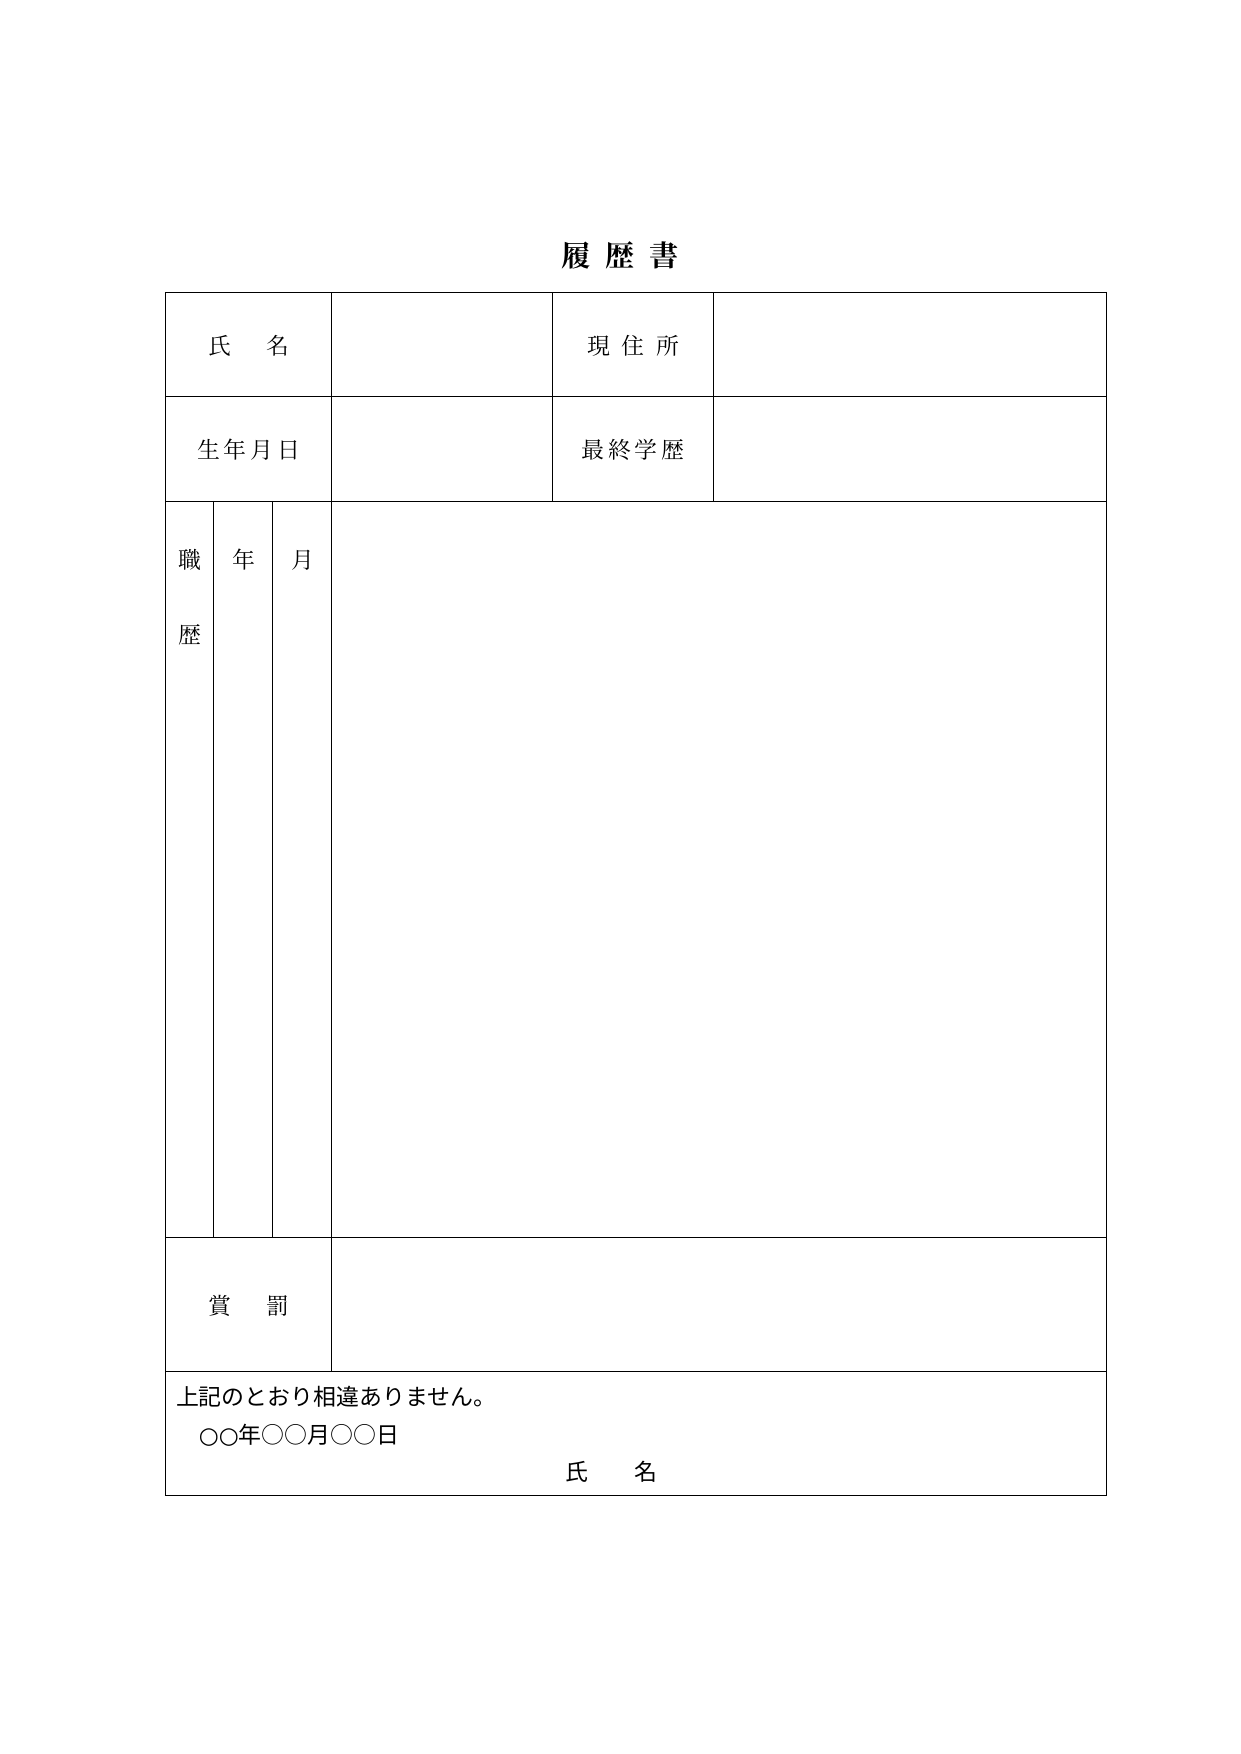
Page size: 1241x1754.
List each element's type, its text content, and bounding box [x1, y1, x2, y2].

table_cell [332, 397, 552, 501]
table_cell 年 [214, 502, 272, 1237]
text 履歴書 [165, 217, 1075, 292]
table_cell [332, 1238, 1106, 1371]
table_cell [332, 502, 1106, 1237]
table_header 現住所 [553, 293, 713, 396]
table_cell [714, 397, 1106, 501]
table_cell 職 歴 [166, 502, 213, 1237]
table_header [714, 293, 1106, 396]
table_cell 最終学歴 [553, 397, 713, 501]
table_header 氏名 [166, 293, 331, 396]
table_cell 生年月日 [166, 397, 331, 501]
table_header [332, 293, 552, 396]
table_cell 賞罰 [166, 1238, 331, 1371]
table_cell 月 [273, 502, 331, 1237]
table_cell 上記のとおり相違ありません。 ○○年○○月○○日 氏 名 [166, 1372, 1106, 1495]
